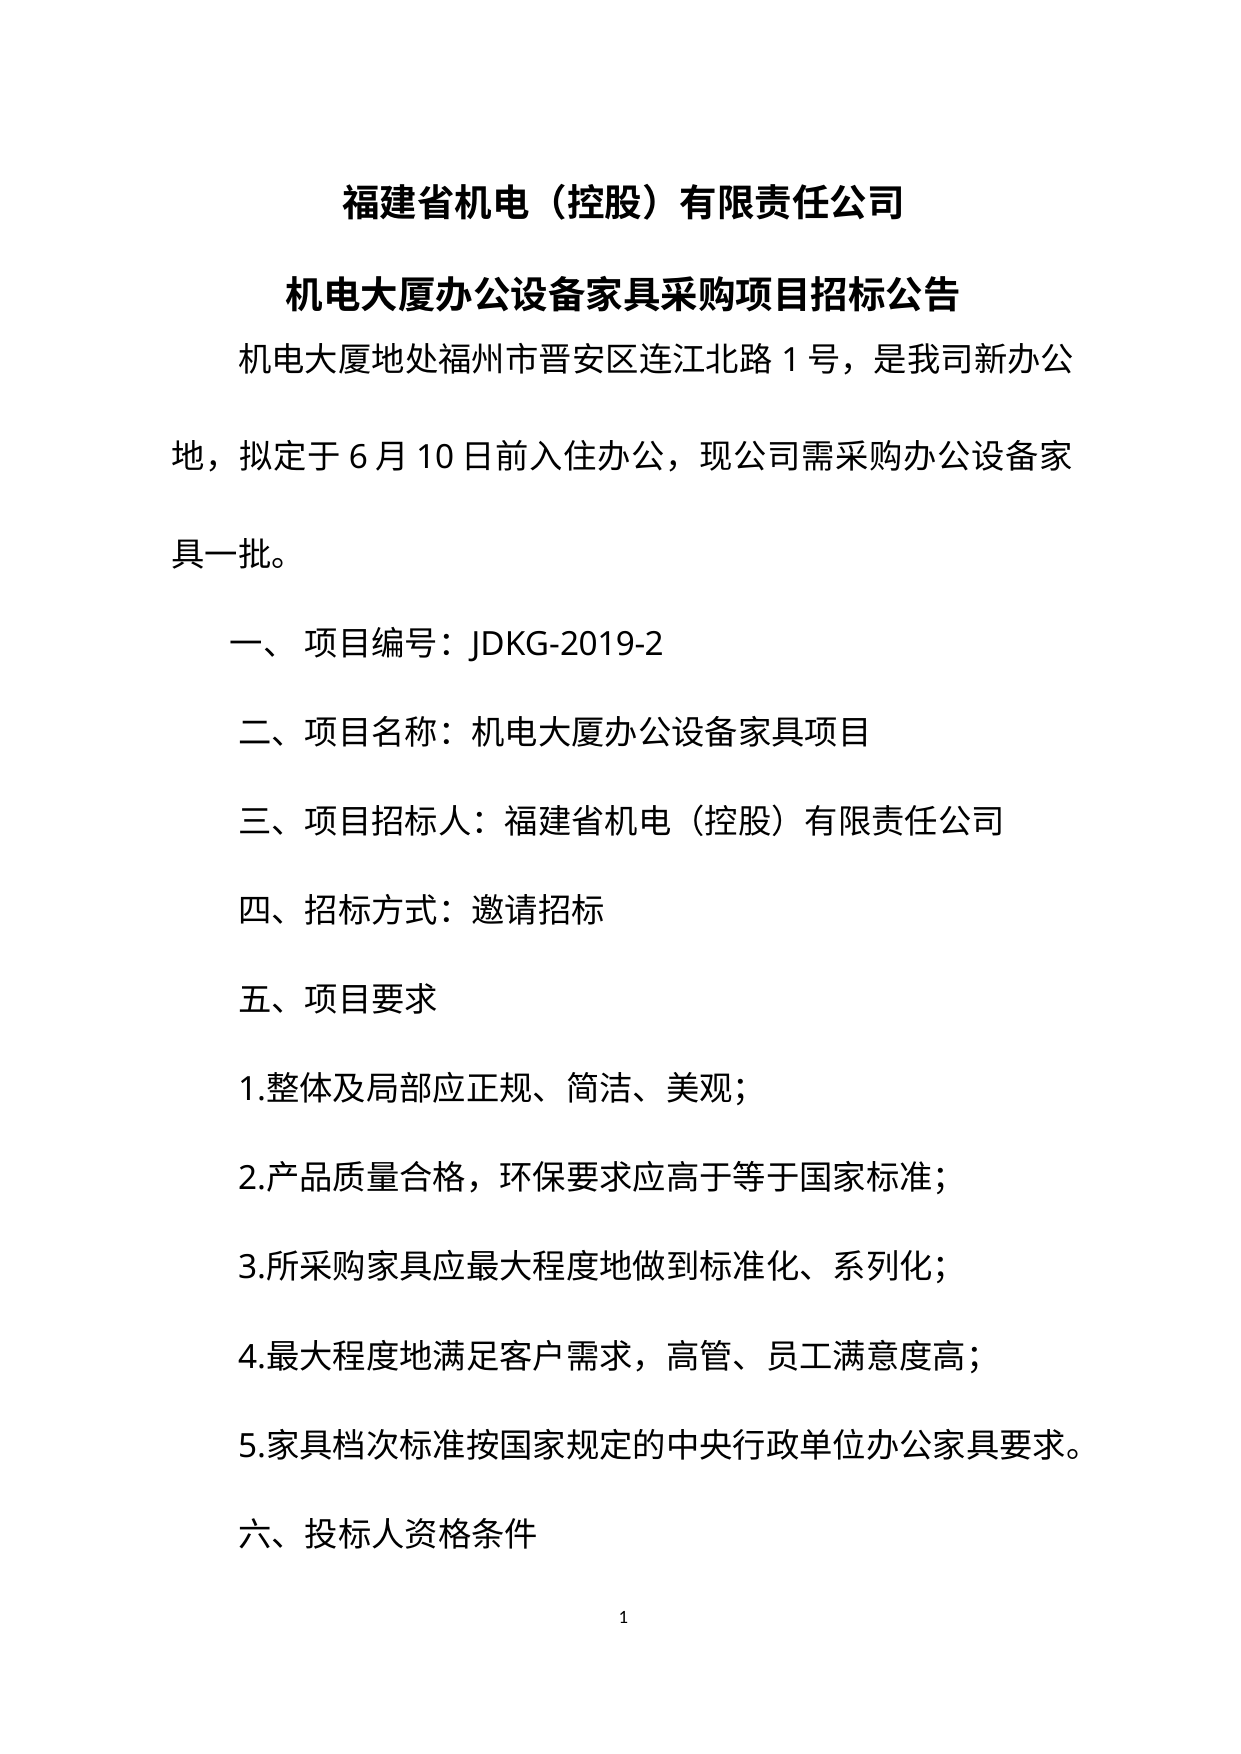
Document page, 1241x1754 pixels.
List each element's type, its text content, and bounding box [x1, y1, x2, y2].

text 机电大厦地处福州市晋安区连江北路1号，是我司新办公地，拟定于6月10日前入住办公，现公司需采购办公设备家具一批。 [171, 324, 1075, 584]
text 1.整体及局部应正规、简洁、美观； [171, 1054, 1075, 1119]
text 2.产品质量合格，环保要求应高于等于国家标准； [171, 1143, 1075, 1208]
text 三、项目招标人：福建省机电（控股）有限责任公司 [171, 786, 1075, 851]
text 六、投标人资格条件 [171, 1499, 1075, 1564]
text 3.所采购家具应最大程度地做到标准化、系列化； [171, 1232, 1075, 1297]
text 4.最大程度地满足客户需求，高管、员工满意度高； [171, 1321, 1075, 1386]
text 五、项目要求 [171, 964, 1075, 1029]
text 5.家具档次标准按国家规定的中央行政单位办公家具要求。 [171, 1410, 1075, 1475]
list 项目编号：JDKG-2019-2 [229, 608, 1075, 673]
text 机电大厦办公设备家具采购项目招标公告 [171, 259, 1075, 324]
text 二、项目名称：机电大厦办公设备家具项目 [171, 697, 1075, 762]
text 福建省机电（控股）有限责任公司 [171, 167, 1075, 232]
text 四、招标方式：邀请招标 [171, 876, 1075, 941]
